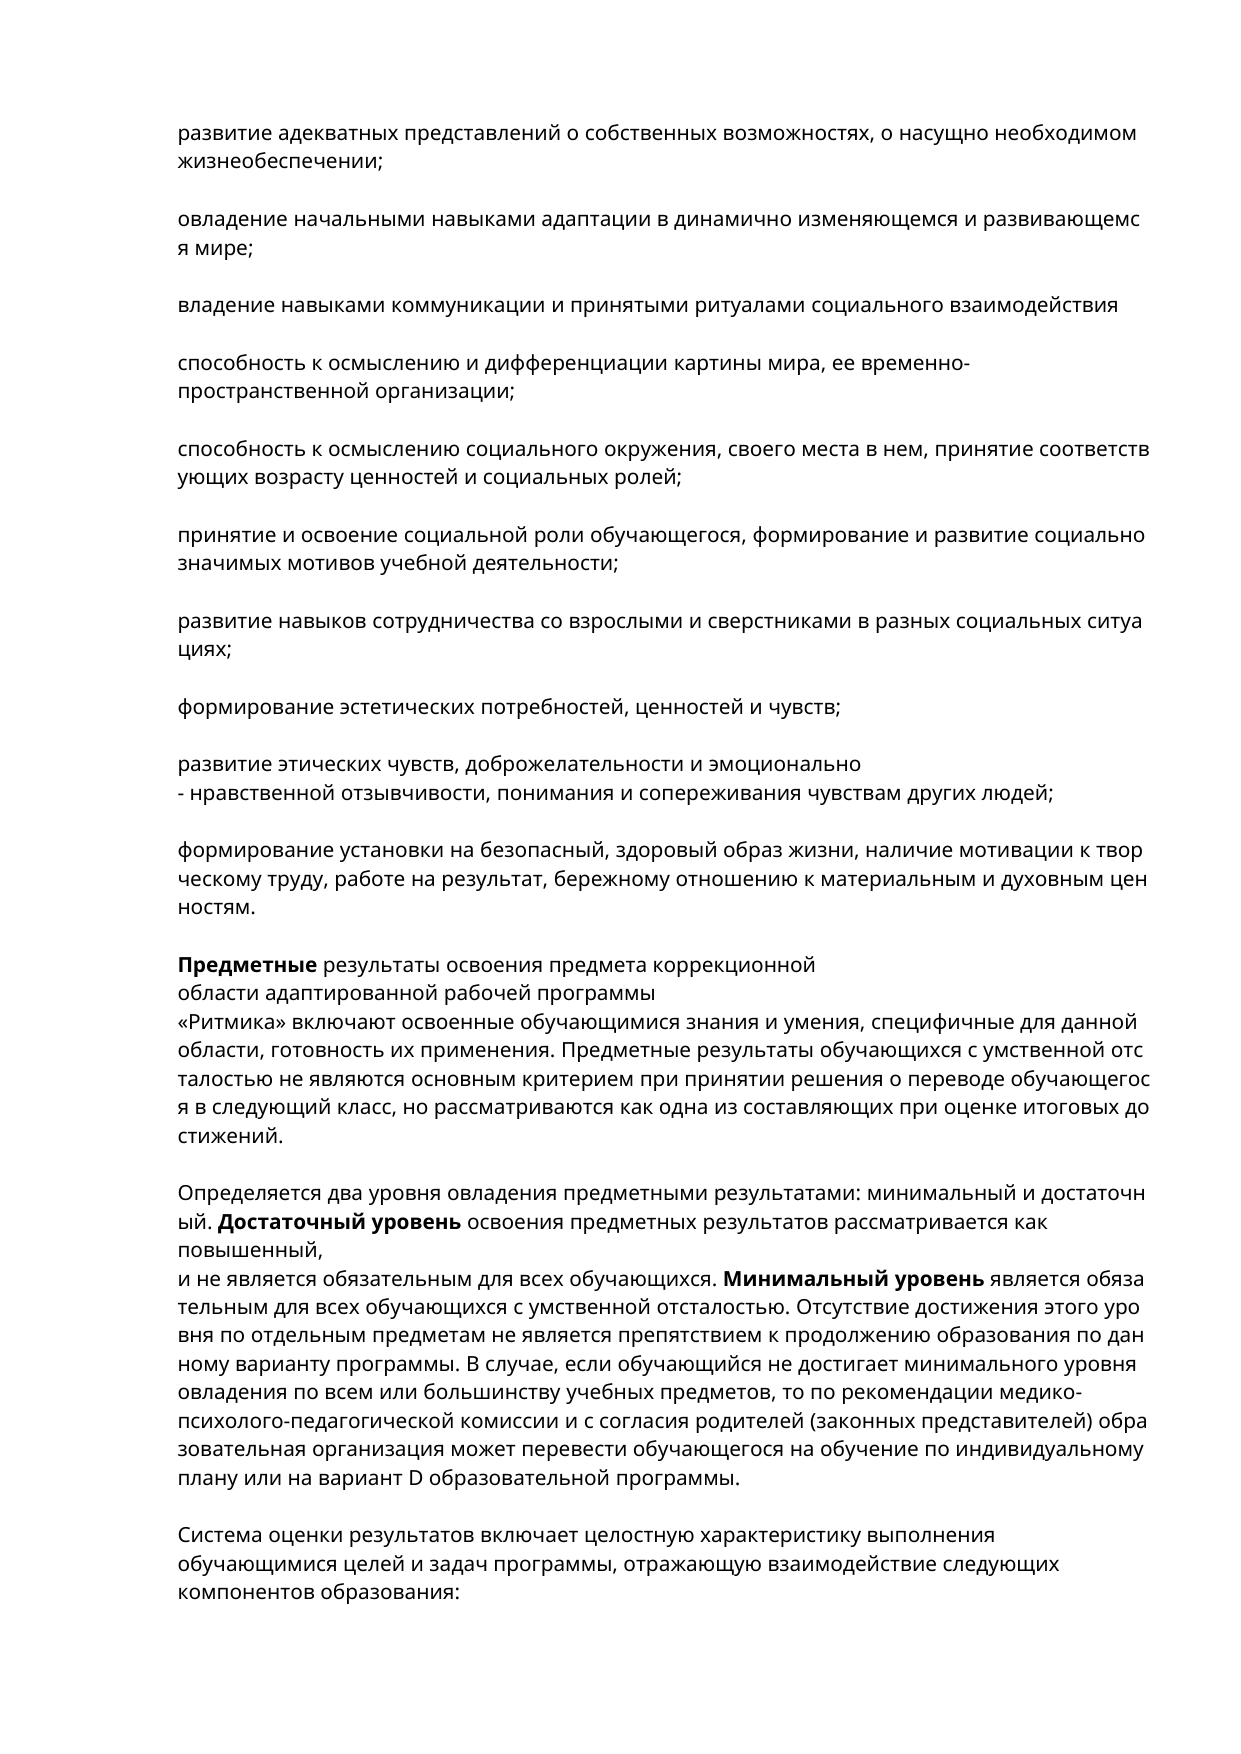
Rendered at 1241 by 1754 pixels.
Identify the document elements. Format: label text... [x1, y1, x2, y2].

text способность к осмыслению и дифференциации картины мира, ее временно-пространственной организации; [177, 348, 1152, 405]
text формирование установки на безопасный, здоровый образ жизни, наличие мотивации к творческому труду, работе на результат, бережному отношению к материальным и духовным ценностям. [177, 836, 1152, 921]
text Определяется два уровня овладения предметными результатами: минимальный и достаточный. Достаточный уровень освоения предметных результатов рассматривается как повышенный, и не является обязательным для всех обучающихся. Минимальный уровень является обязательным для всех обучающихся с умственной отсталостью. Отсутствие достижения этого уровня по отдельным предметам не является препятствием к продолжению образования по данному варианту программы. В случае, если обучающийся не достигает минимального уровня овладения по всем или большинству учебных предметов, то по рекомендации медико-психолого-педагогической комиссии и с согласия родителей (законных представителей) образовательная организация может перевести обучающегося на обучение по индивидуальному плану или на вариант D образовательной программы. [177, 1178, 1152, 1491]
text развитие адекватных представлений о собственных возможностях, о насущно необходимом жизнеобеспечении; [177, 118, 1152, 175]
text развитие навыков сотрудничества со взрослыми и сверстниками в разных социальных ситуациях; [177, 606, 1152, 663]
text овладение начальными навыками адаптации в динамично изменяющемся и развивающемся мире; [177, 204, 1152, 261]
text формирование эстетических потребностей, ценностей и чувств; [177, 692, 1152, 720]
text принятие и освоение социальной роли обучающегося, формирование и развитие социально значимых мотивов учебной деятельности; [177, 520, 1152, 577]
text Предметные результаты освоения предмета коррекционной области адаптированной рабочей программы «Ритмика» включают освоенные обучающимися знания и умения, специфичные для данной области, готовность их применения. Предметные результаты обучающихся с умственной отсталостью не являются основным критерием при принятии решения о переводе обучающегося в следующий класс, но рассматриваются как одна из составляющих при оценке итоговых достижений. [177, 950, 1152, 1149]
text развитие этических чувств, доброжелательности и эмоционально - нравственной отзывчивости, понимания и сопереживания чувствам других людей; [177, 749, 1152, 806]
text способность к осмыслению социального окружения, своего места в нем, принятие соответствующих возрасту ценностей и социальных ролей; [177, 434, 1152, 491]
text владение навыками коммуникации и принятыми ритуалами социального взаимодействия [177, 290, 1152, 319]
text Система оценки результатов включает целостную характеристику выполнения обучающимися целей и задач программы, отражающую взаимодействие следующих компонентов образования: [177, 1520, 1152, 1606]
